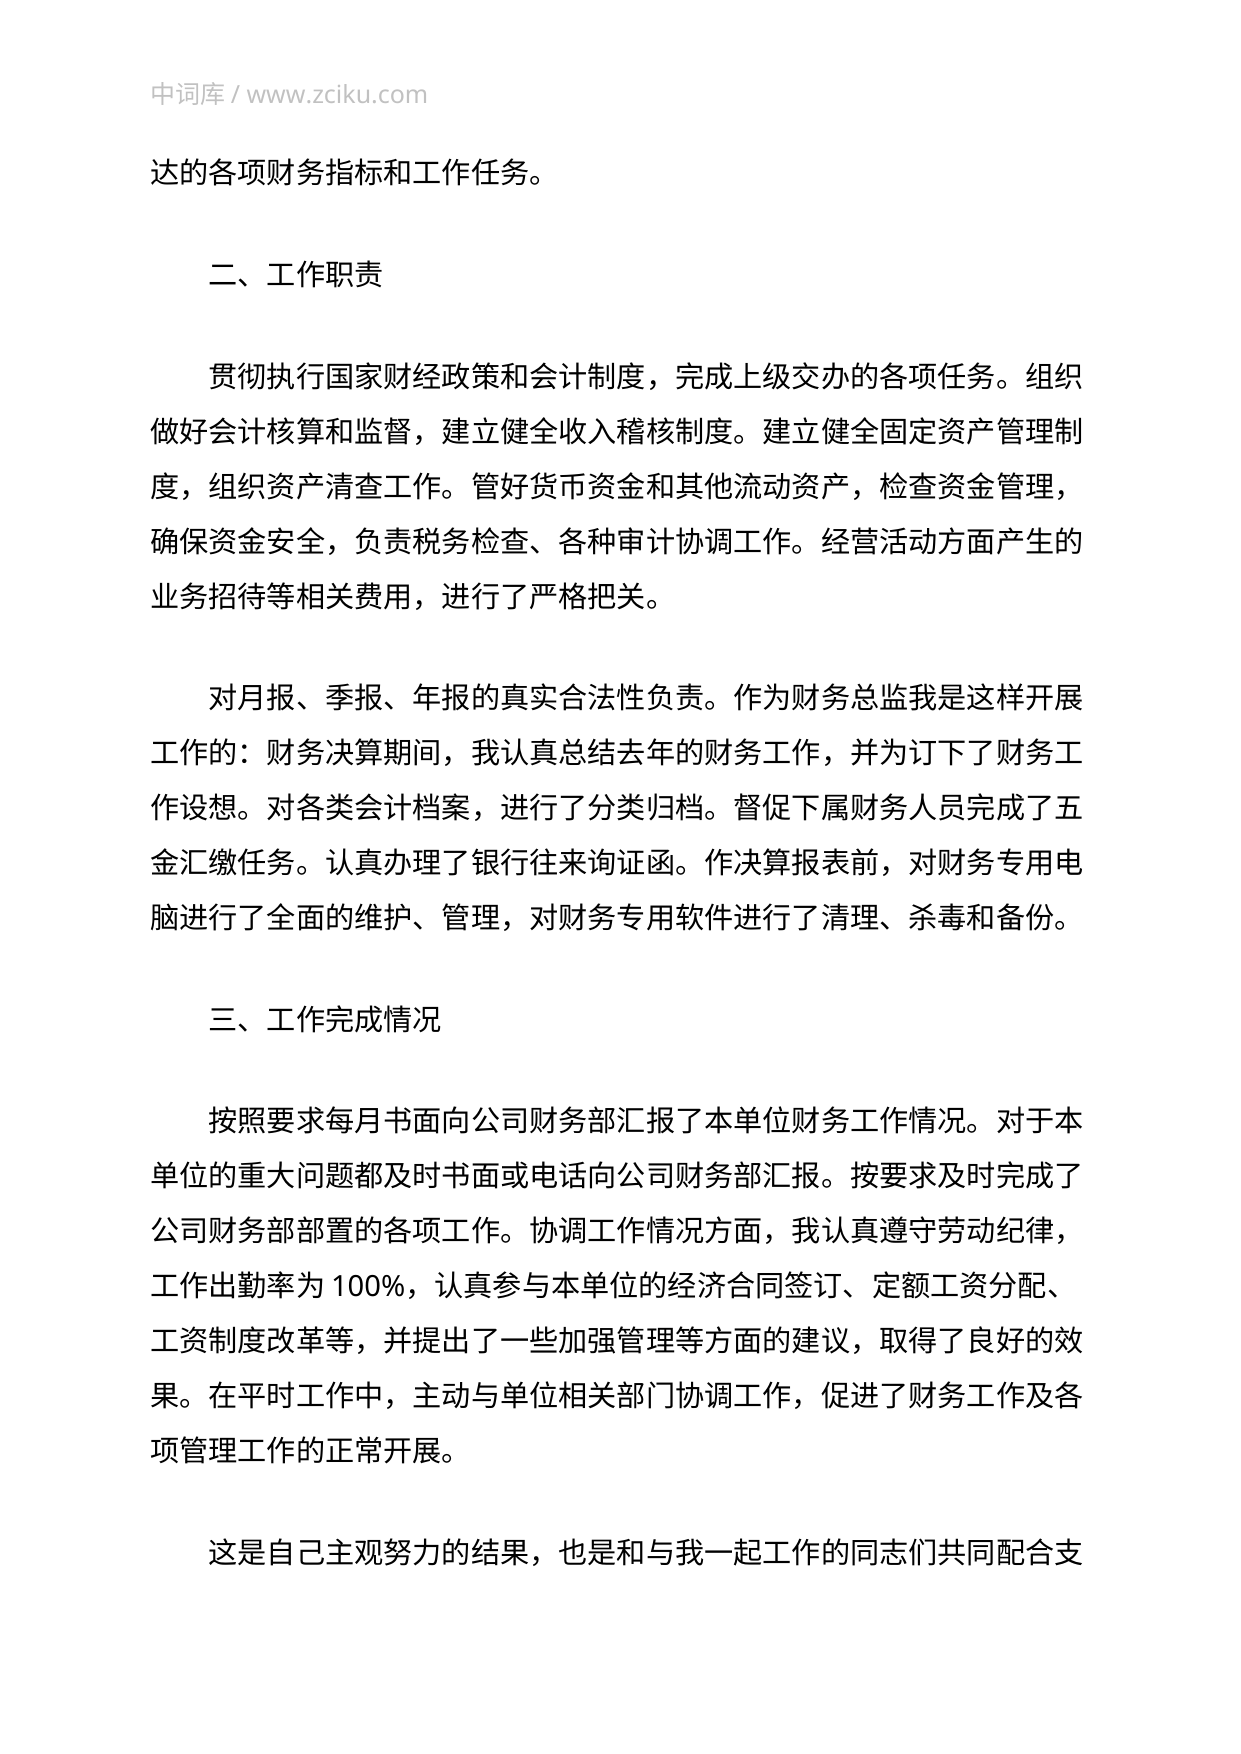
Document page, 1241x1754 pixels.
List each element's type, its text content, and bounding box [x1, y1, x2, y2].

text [150, 150, 1090, 192]
text 贯彻执行国家财经政策和会计制度，完成上级交办的各项任务。组织做好会计核算和监督，建立健全收入稽核制度。建立健全固定资产管理制度，组织资产清查工作。管好货币资金和其他流动资产，检查资金管理，确保资金安全，负责税务检查、各种审计协调工作。经营活动方面产生的业务招待等相关费用，进行了严格把关。 [150, 353, 1090, 615]
text 二、工作职责 [150, 252, 1090, 294]
text 对月报、季报、年报的真实合法性负责。作为财务总监我是这样开展工作的：财务决算期间，我认真总结去年的财务工作，并为订下了财务工作设想。对各类会计档案，进行了分类归档。督促下属财务人员完成了五金汇缴任务。认真办理了银行往来询证函。作决算报表前，对财务专用电脑进行了全面的维护、管理，对财务专用软件进行了清理、杀毒和备份。 [150, 675, 1090, 937]
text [150, 1529, 1090, 1572]
text 按照要求每月书面向公司财务部汇报了本单位财务工作情况。对于本单位的重大问题都及时书面或电话向公司财务部汇报。按要求及时完成了公司财务部部置的各项工作。协调工作情况方面，我认真遵守劳动纪律，工作出勤率为100%，认真参与本单位的经济合同签订、定额工资分配、工资制度改革等，并提出了一些加强管理等方面的建议，取得了良好的效果。在平时工作中，主动与单位相关部门协调工作，促进了财务工作及各项管理工作的正常开展。 [150, 1098, 1090, 1470]
text 三、工作完成情况 [150, 996, 1090, 1038]
